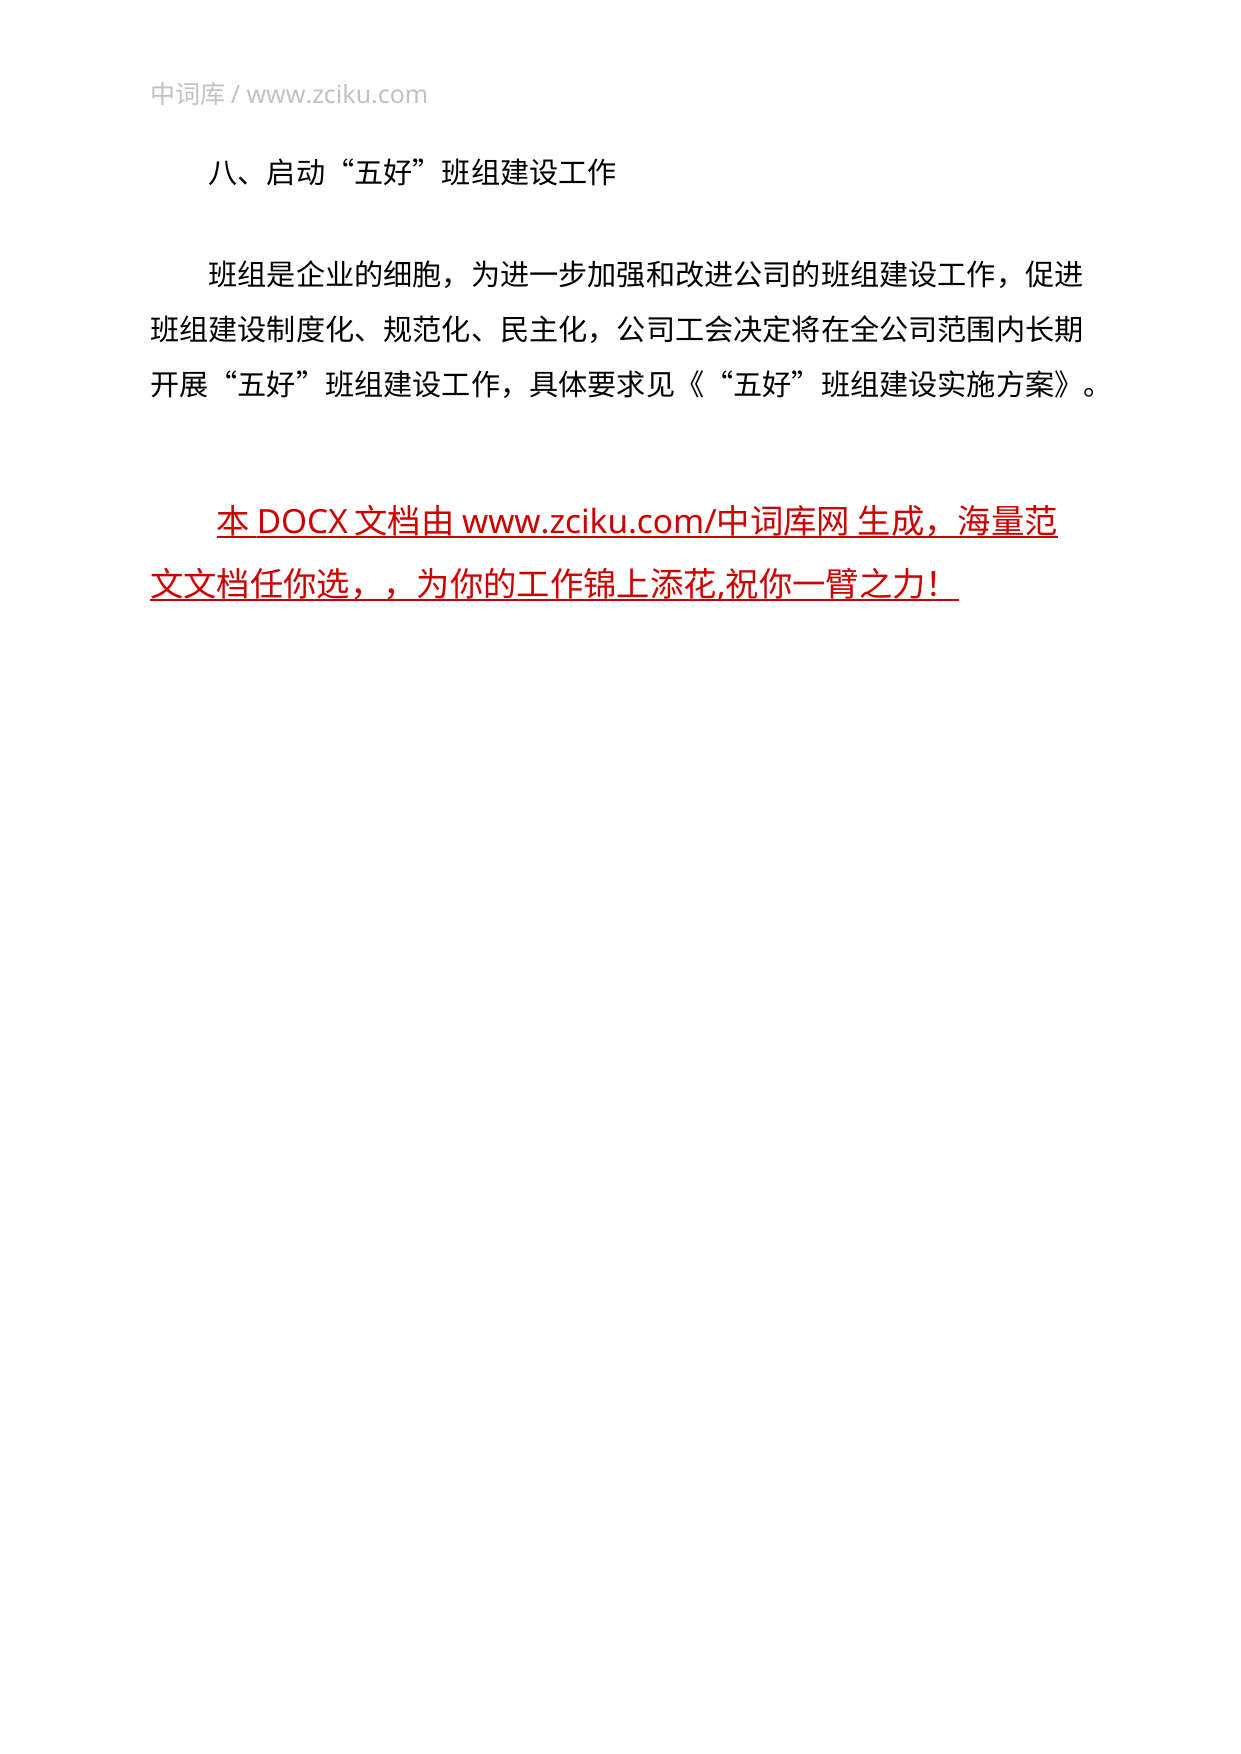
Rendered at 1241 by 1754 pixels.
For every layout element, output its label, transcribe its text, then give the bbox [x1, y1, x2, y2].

text 八、启动“五好”班组建设工作 [150, 150, 1090, 192]
text 本DOCX文档由 www.zciku.com/中词库网 生成，海量范文文档任你选，，为你的工作锦上添花,祝你一臂之力！ [150, 494, 1090, 606]
text 班组是企业的细胞，为进一步加强和改进公司的班组建设工作，促进班组建设制度化、规范化、民主化，公司工会决定将在全公司范围内长期开展“五好”班组建设工作，具体要求见《“五好”班组建设实施方案》。 [150, 252, 1090, 404]
